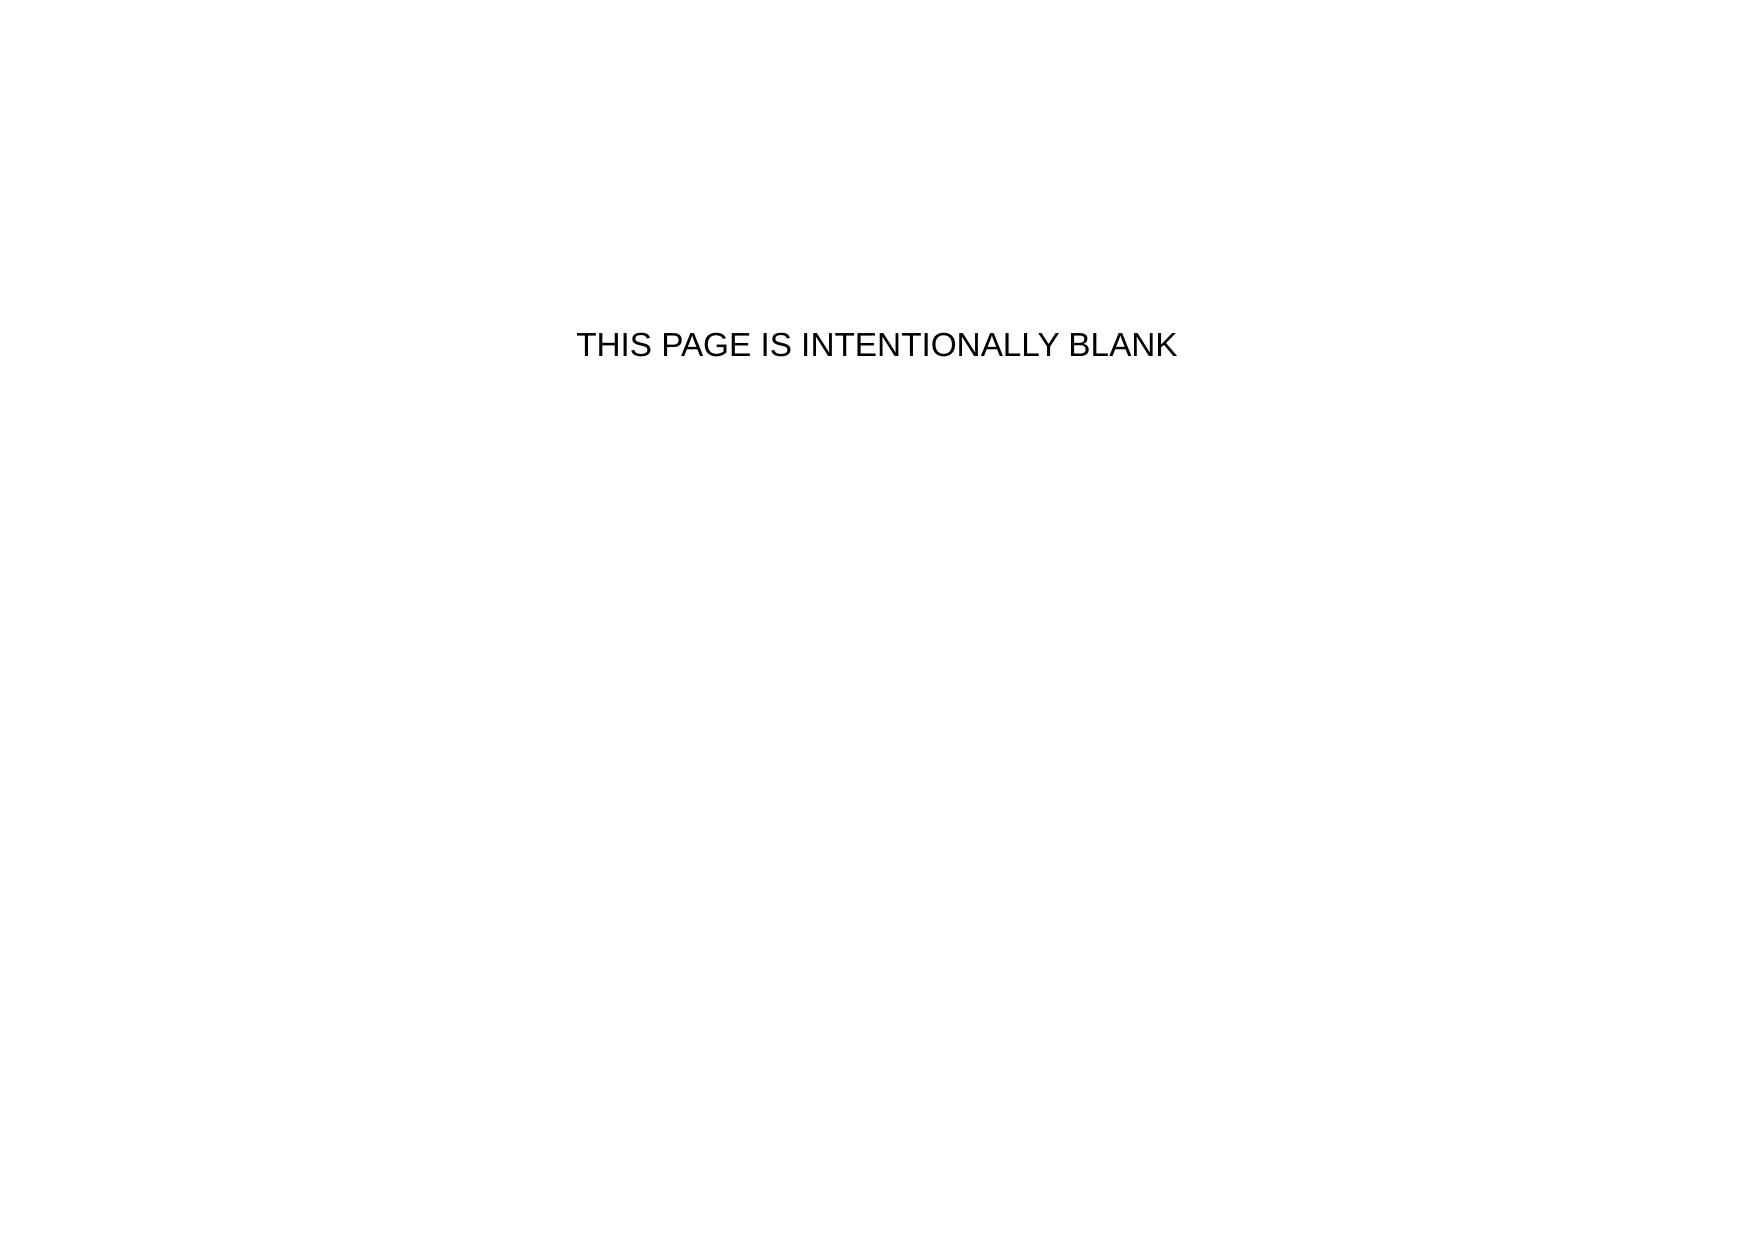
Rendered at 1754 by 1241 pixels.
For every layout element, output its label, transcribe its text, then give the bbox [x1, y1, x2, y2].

text THIS PAGE IS INTENTIONALLY BLANK [148, 324, 1606, 363]
